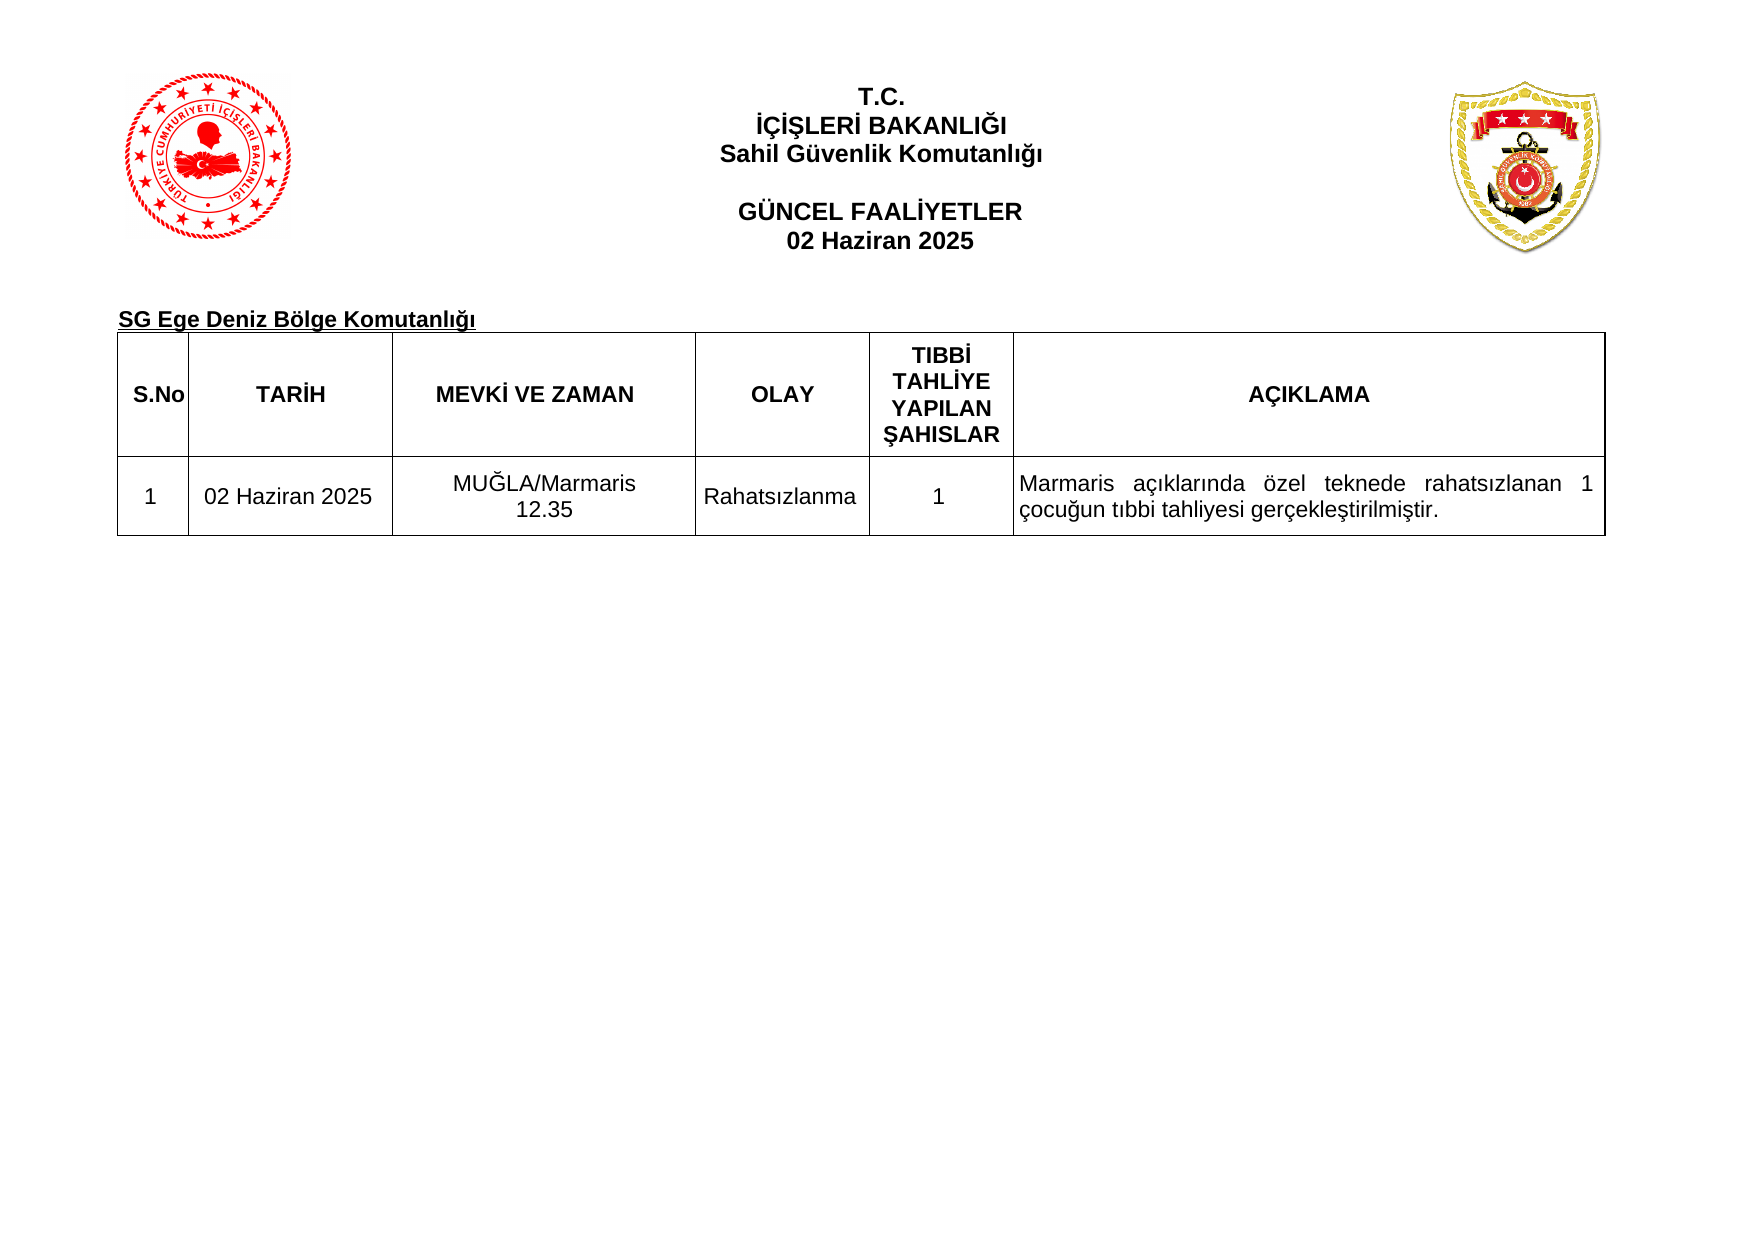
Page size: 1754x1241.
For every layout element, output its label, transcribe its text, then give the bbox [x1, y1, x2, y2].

table_cell 1 [870, 457, 1013, 535]
table_cell Rahatsızlanma [696, 457, 869, 535]
table_header TARİH [189, 333, 392, 456]
table_cell 1 [118, 457, 188, 535]
table_header MEVKİ VE ZAMAN [393, 333, 695, 456]
table_header AÇIKLAMA [1014, 333, 1604, 456]
picture [125, 73, 291, 239]
table_cell 02 Haziran 2025 [189, 457, 392, 535]
table_header S.No [118, 333, 188, 456]
table_cell Marmaris açıklarında özel teknede rahatsızlanan 1 çocuğun tıbbi tahliyesi gerçekleştirilmiştir. [1014, 457, 1604, 535]
text SG Ege Deniz Bölge Komutanlığı [118, 306, 1636, 332]
table_cell MUĞLA/Marmaris 12.35 [393, 457, 695, 535]
table_header TIBBİ TAHLİYE YAPILAN ŞAHISLAR [870, 333, 1013, 456]
picture [1444, 75, 1606, 258]
table_header OLAY [696, 333, 869, 456]
